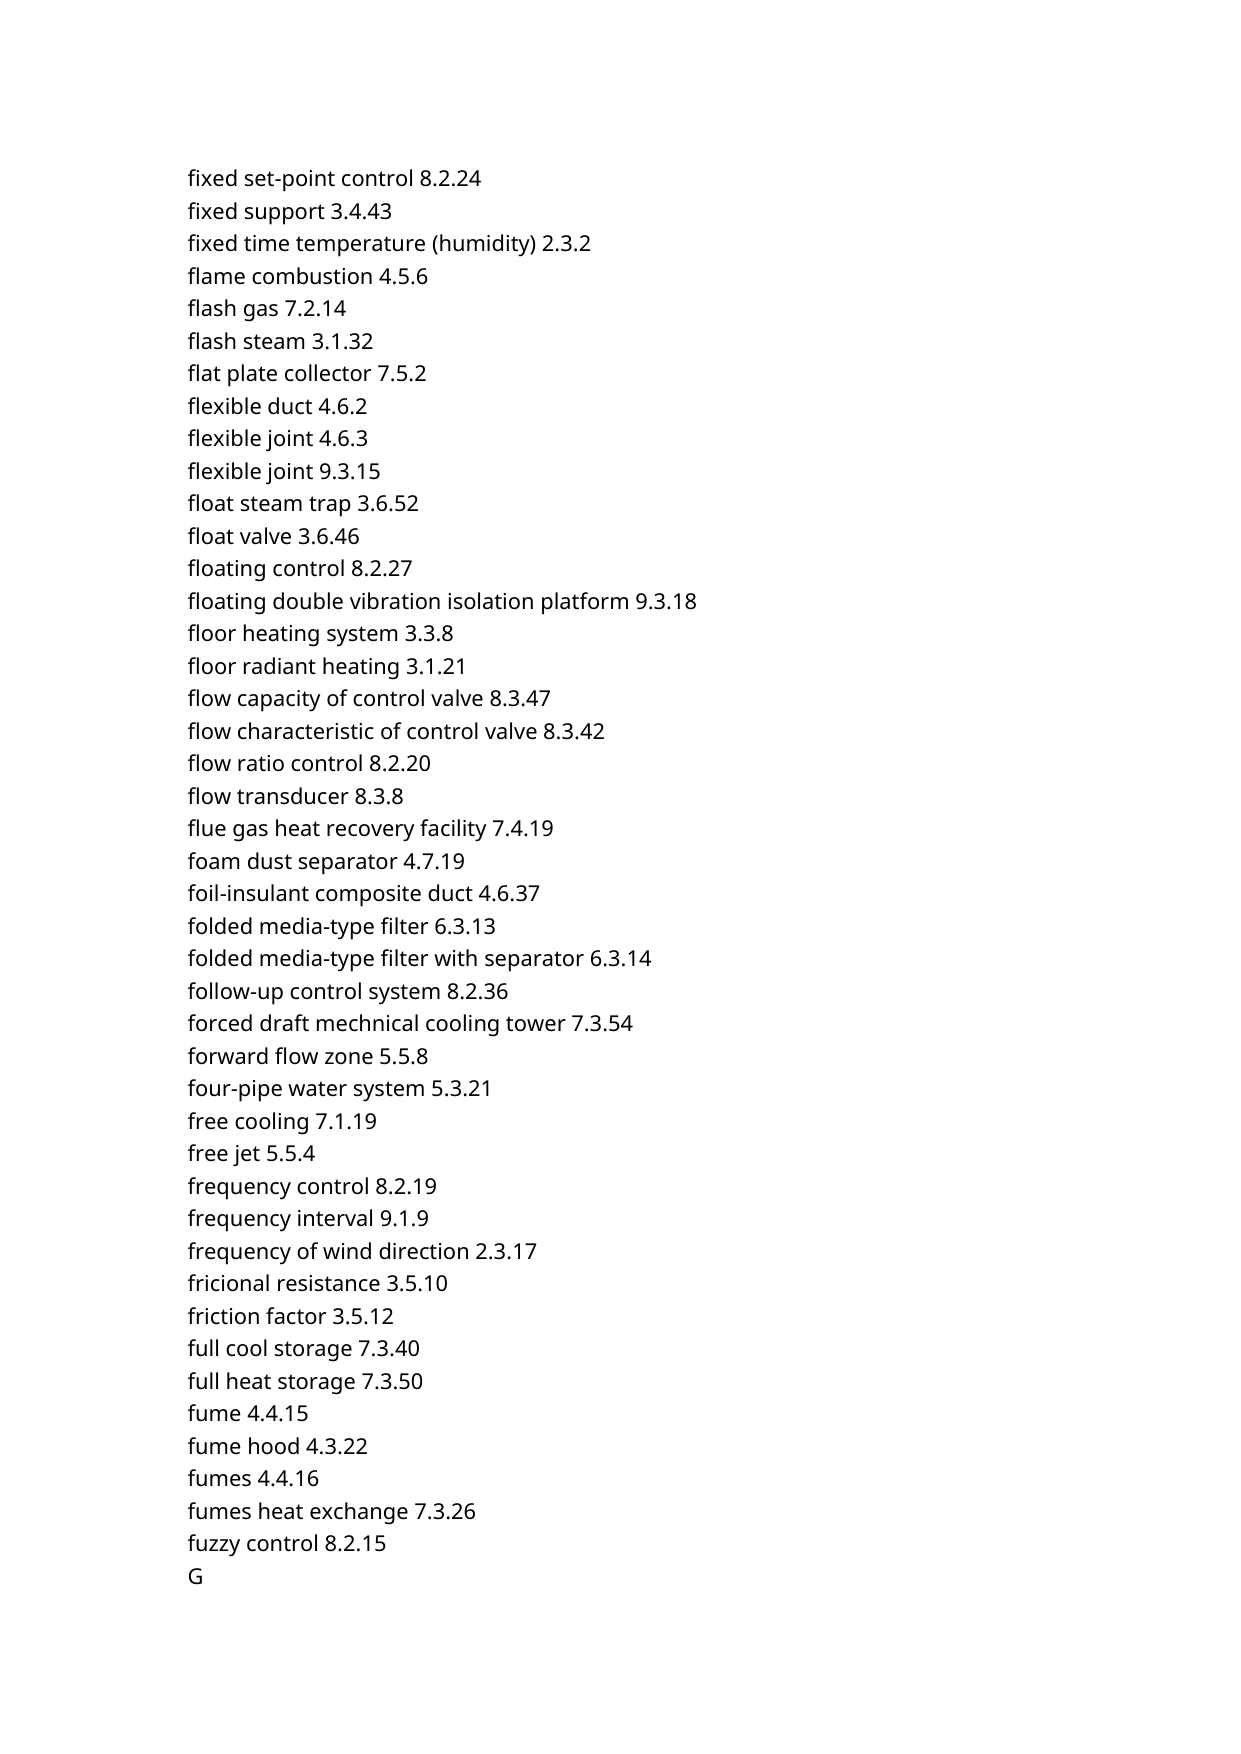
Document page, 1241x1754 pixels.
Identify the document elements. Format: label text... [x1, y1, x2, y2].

text fixed set-point control 8.2.24 [187, 162, 1053, 194]
text floating control 8.2.27 [187, 552, 1053, 584]
text fume 4.4.15 [187, 1397, 1053, 1429]
text flow characteristic of control valve 8.3.42 [187, 714, 1053, 747]
text floor heating system 3.3.8 [187, 617, 1053, 649]
text frequency control 8.2.19 [187, 1169, 1053, 1202]
text flow capacity of control valve 8.3.47 [187, 682, 1053, 714]
text foil-insulant composite duct 4.6.37 [187, 877, 1053, 909]
text free cooling 7.1.19 [187, 1104, 1053, 1137]
text flue gas heat recovery facility 7.4.19 [187, 812, 1053, 844]
text full heat storage 7.3.50 [187, 1364, 1053, 1397]
text flash steam 3.1.32 [187, 324, 1053, 357]
text fixed support 3.4.43 [187, 194, 1053, 227]
text flame combustion 4.5.6 [187, 259, 1053, 292]
text folded media-type filter with separator 6.3.14 [187, 942, 1053, 974]
text four-pipe water system 5.3.21 [187, 1072, 1053, 1104]
text fume hood 4.3.22 [187, 1429, 1053, 1462]
text flow transducer 8.3.8 [187, 779, 1053, 812]
text frequency interval 9.1.9 [187, 1202, 1053, 1234]
text forced draft mechnical cooling tower 7.3.54 [187, 1007, 1053, 1039]
text follow-up control system 8.2.36 [187, 974, 1053, 1007]
text flexible duct 4.6.2 [187, 389, 1053, 422]
text full cool storage 7.3.40 [187, 1332, 1053, 1364]
text floating double vibration isolation platform 9.3.18 [187, 584, 1053, 617]
text flow ratio control 8.2.20 [187, 747, 1053, 779]
text flexible joint 9.3.15 [187, 454, 1053, 487]
text fumes heat exchange 7.3.26 [187, 1494, 1053, 1527]
text free jet 5.5.4 [187, 1137, 1053, 1169]
text foam dust separator 4.7.19 [187, 844, 1053, 877]
text folded media-type filter 6.3.13 [187, 909, 1053, 942]
text fixed time temperature (humidity) 2.3.2 [187, 227, 1053, 259]
text flexible joint 4.6.3 [187, 422, 1053, 454]
text G [187, 1559, 1053, 1592]
text fumes 4.4.16 [187, 1462, 1053, 1494]
text float steam trap 3.6.52 [187, 487, 1053, 519]
text flash gas 7.2.14 [187, 292, 1053, 324]
text floor radiant heating 3.1.21 [187, 649, 1053, 682]
text flat plate collector 7.5.2 [187, 357, 1053, 389]
text frequency of wind direction 2.3.17 [187, 1234, 1053, 1267]
text forward flow zone 5.5.8 [187, 1039, 1053, 1072]
text friction factor 3.5.12 [187, 1299, 1053, 1332]
text fricional resistance 3.5.10 [187, 1267, 1053, 1299]
text fuzzy control 8.2.15 [187, 1527, 1053, 1559]
text float valve 3.6.46 [187, 519, 1053, 552]
